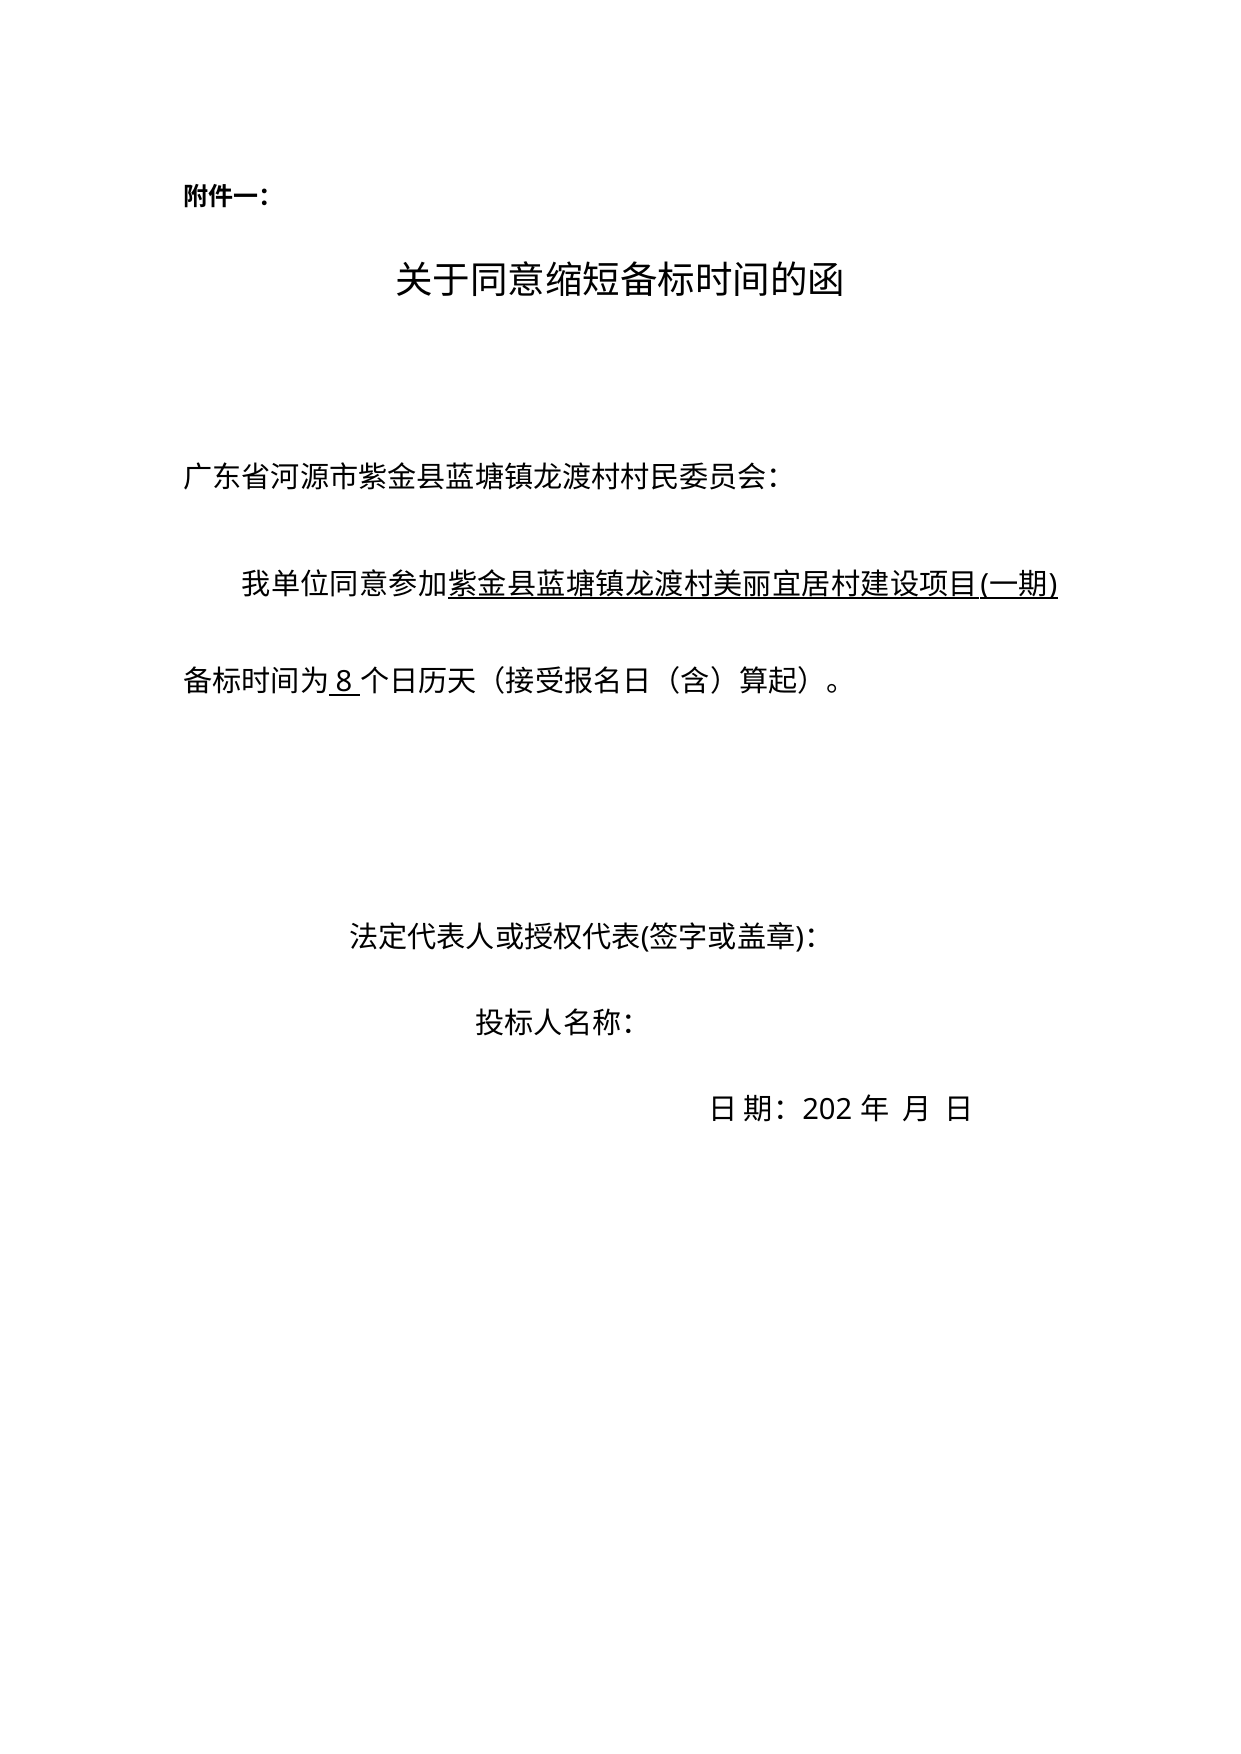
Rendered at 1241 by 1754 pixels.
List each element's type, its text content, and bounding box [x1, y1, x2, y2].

text 广东省河源市紫金县蓝塘镇龙渡村村民委员会： [183, 442, 991, 507]
text 日 期：202 年 月 日 [183, 1075, 1057, 1140]
text 法定代表人或授权代表(签字或盖章)： [183, 902, 999, 967]
text 关于同意缩短备标时间的函 [183, 245, 1057, 310]
text 附件一： [183, 162, 1057, 227]
text 我单位同意参加紫金县蓝塘镇龙渡村美丽宜居村建设项目(一期)备标时间为 8 个日历天（接受报名日（含）算起）。 [183, 549, 1057, 712]
text 投标人名称： [183, 988, 1057, 1053]
